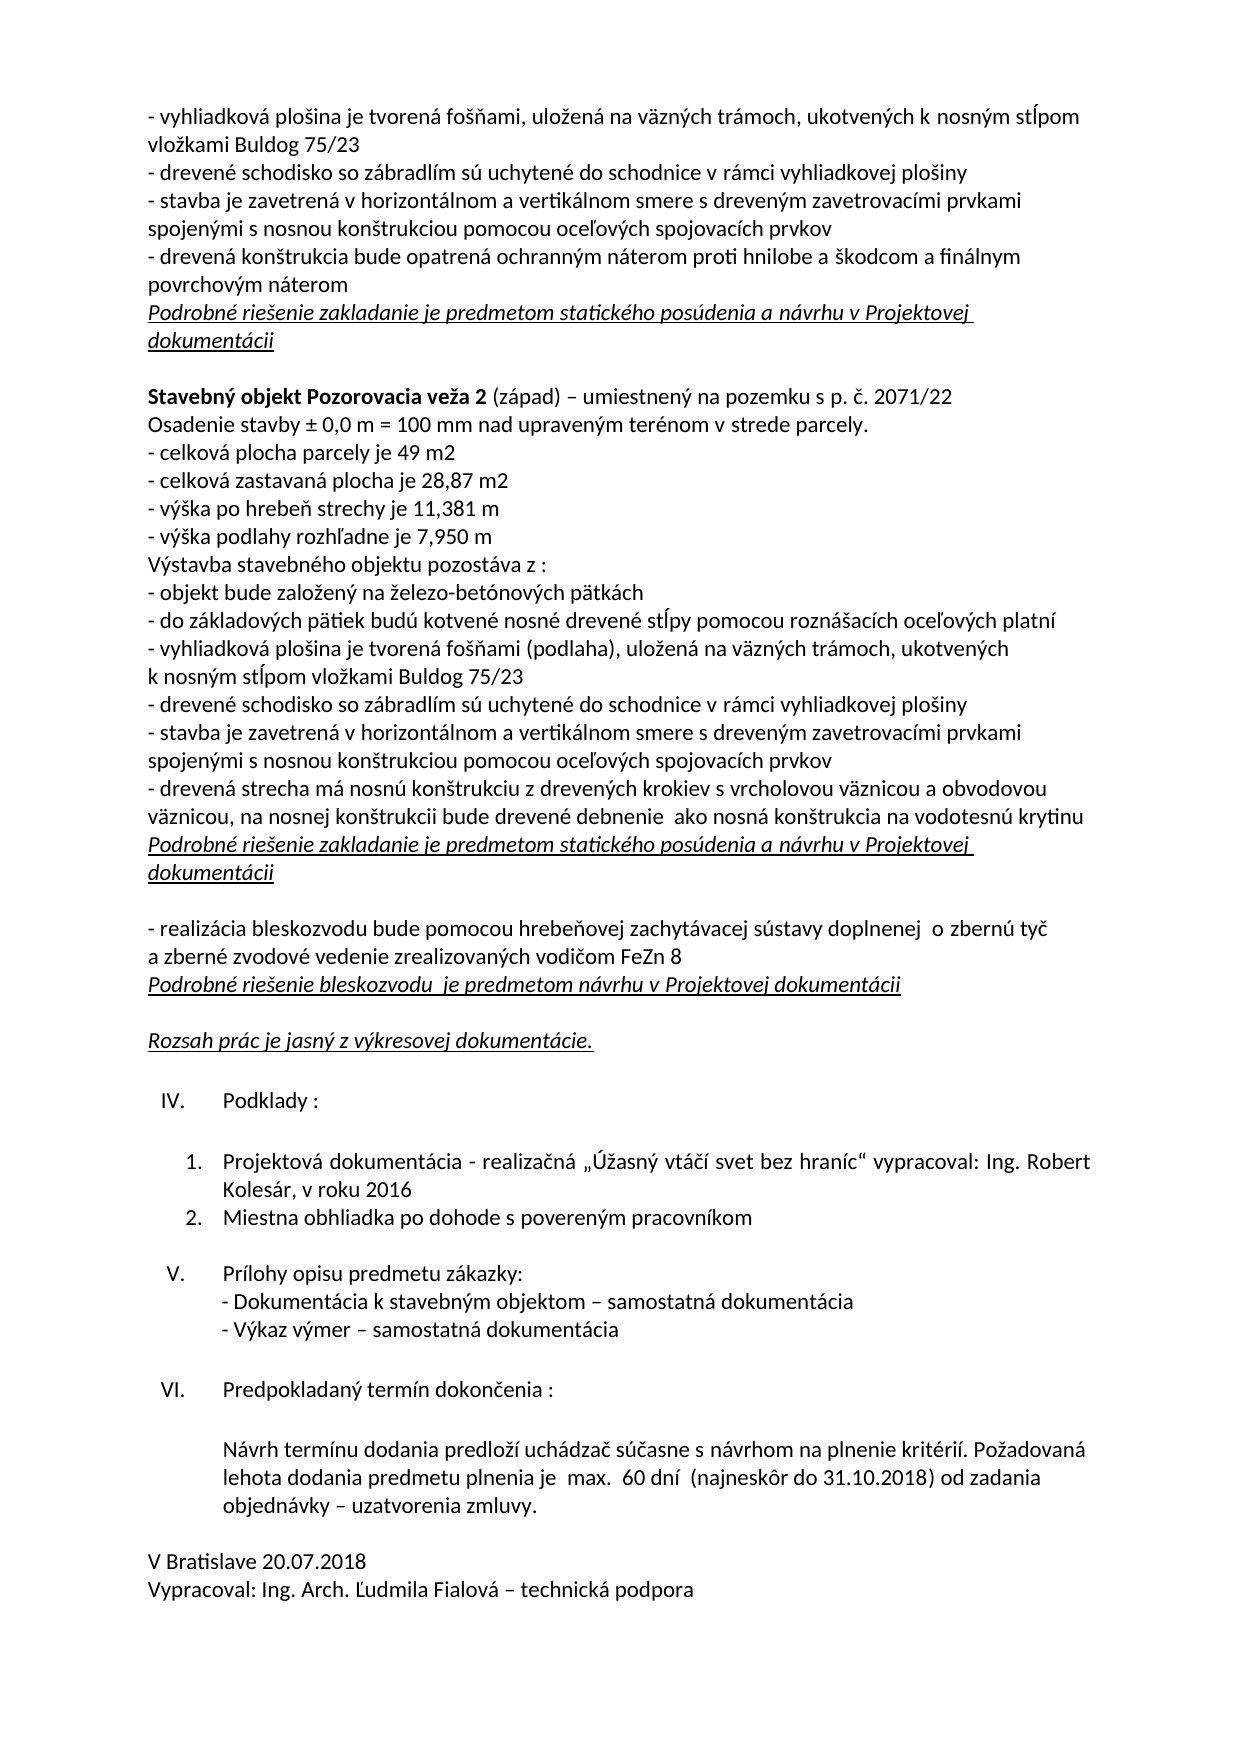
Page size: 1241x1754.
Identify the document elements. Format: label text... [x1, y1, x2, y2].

text - vyhliadková plošina je tvorená fošňami, uložená na väzných trámoch, ukotvených k nosným stĺpom vložkami Buldog 75/23 [148, 102, 1093, 158]
text - vyhliadková plošina je tvorená fošňami (podlaha), uložená na väzných trámoch, ukotvených k nosným stĺpom vložkami Buldog 75/23 [148, 634, 1093, 690]
list Podklady : [185, 1087, 1093, 1115]
text Stavebný objekt Pozorovacia veža 2 (západ) – umiestnený na pozemku s p. č. 2071/22 [148, 382, 1093, 410]
text - drevené schodisko so zábradlím sú uchytené do schodnice v rámci vyhliadkovej plošiny [148, 158, 1093, 186]
list Predpokladaný termín dokončenia : [185, 1375, 1093, 1403]
text - Výkaz výmer – samostatná dokumentácia [148, 1315, 1093, 1343]
text Rozsah prác je jasný z výkresovej dokumentácie. [148, 1026, 1093, 1054]
text - celková plocha parcely je 49 m2 [148, 438, 1093, 466]
text - drevená strecha má nosnú konštrukciu z drevených krokiev s vrcholovou väznicou a obvodovou väznicou, na nosnej konštrukcii bude drevené debnenie ako nosná konštrukcia na vodotesnú krytinu [148, 774, 1093, 830]
text V Bratislave 20.07.2018 [148, 1547, 1093, 1576]
text - drevená konštrukcia bude opatrená ochranným náterom proti hnilobe a škodcom a finálnym povrchovým náterom [148, 242, 1093, 298]
text Osadenie stavby ± 0,0 m = 100 mm nad upraveným terénom v strede parcely. [148, 410, 1093, 438]
list Návrh termínu dodania predloží uchádzač súčasne s návrhom na plnenie kritérií. Požadovaná lehota dodania predmetu plnenia je max. 60 dní (najneskôr do 31.10.2018) od zadania objednávky – uzatvorenia zmluvy. [223, 1435, 1093, 1519]
text - Dokumentácia k stavebným objektom – samostatná dokumentácia [148, 1287, 1093, 1315]
text - celková zastavaná plocha je 28,87 m2 [148, 466, 1093, 494]
text - realizácia bleskozvodu bude pomocou hrebeňovej zachytávacej sústavy doplnenej o zbernú tyč a zberné zvodové vedenie zrealizovaných vodičom FeZn 8 [148, 914, 1093, 970]
list Miestna obhliadka po dohode s povereným pracovníkom [185, 1203, 1093, 1231]
list Projektová dokumentácia - realizačná „Úžasný vtáčí svet bez hraníc“ vypracoval: Ing. Robert Kolesár, v roku 2016 [185, 1147, 1093, 1203]
list Prílohy opisu predmetu zákazky: [185, 1259, 1093, 1287]
text - výška po hrebeň strechy je 11,381 m [148, 494, 1093, 522]
text Výstavba stavebného objektu pozostáva z : [148, 550, 1093, 578]
text Vypracoval: Ing. Arch. Ľudmila Fialová – technická podpora [148, 1576, 1093, 1603]
text - drevené schodisko so zábradlím sú uchytené do schodnice v rámci vyhliadkovej plošiny [148, 690, 1093, 718]
text - objekt bude založený na železo-betónových pätkách [148, 578, 1093, 606]
text - stavba je zavetrená v horizontálnom a vertikálnom smere s dreveným zavetrovacími prvkami spojenými s nosnou konštrukciou pomocou oceľových spojovacích prvkov [148, 186, 1093, 242]
text Podrobné riešenie zakladanie je predmetom statického posúdenia a návrhu v Projektovej dokumentácii [148, 298, 1093, 354]
text - stavba je zavetrená v horizontálnom a vertikálnom smere s dreveným zavetrovacími prvkami spojenými s nosnou konštrukciou pomocou oceľových spojovacích prvkov [148, 718, 1093, 774]
text Podrobné riešenie zakladanie je predmetom statického posúdenia a návrhu v Projektovej dokumentácii [148, 830, 1093, 886]
text - výška podlahy rozhľadne je 7,950 m [148, 522, 1093, 550]
text Podrobné riešenie bleskozvodu je predmetom návrhu v Projektovej dokumentácii [148, 970, 1093, 998]
text - do základových pätiek budú kotvené nosné drevené stĺpy pomocou roznášacích oceľových platní [148, 606, 1093, 634]
